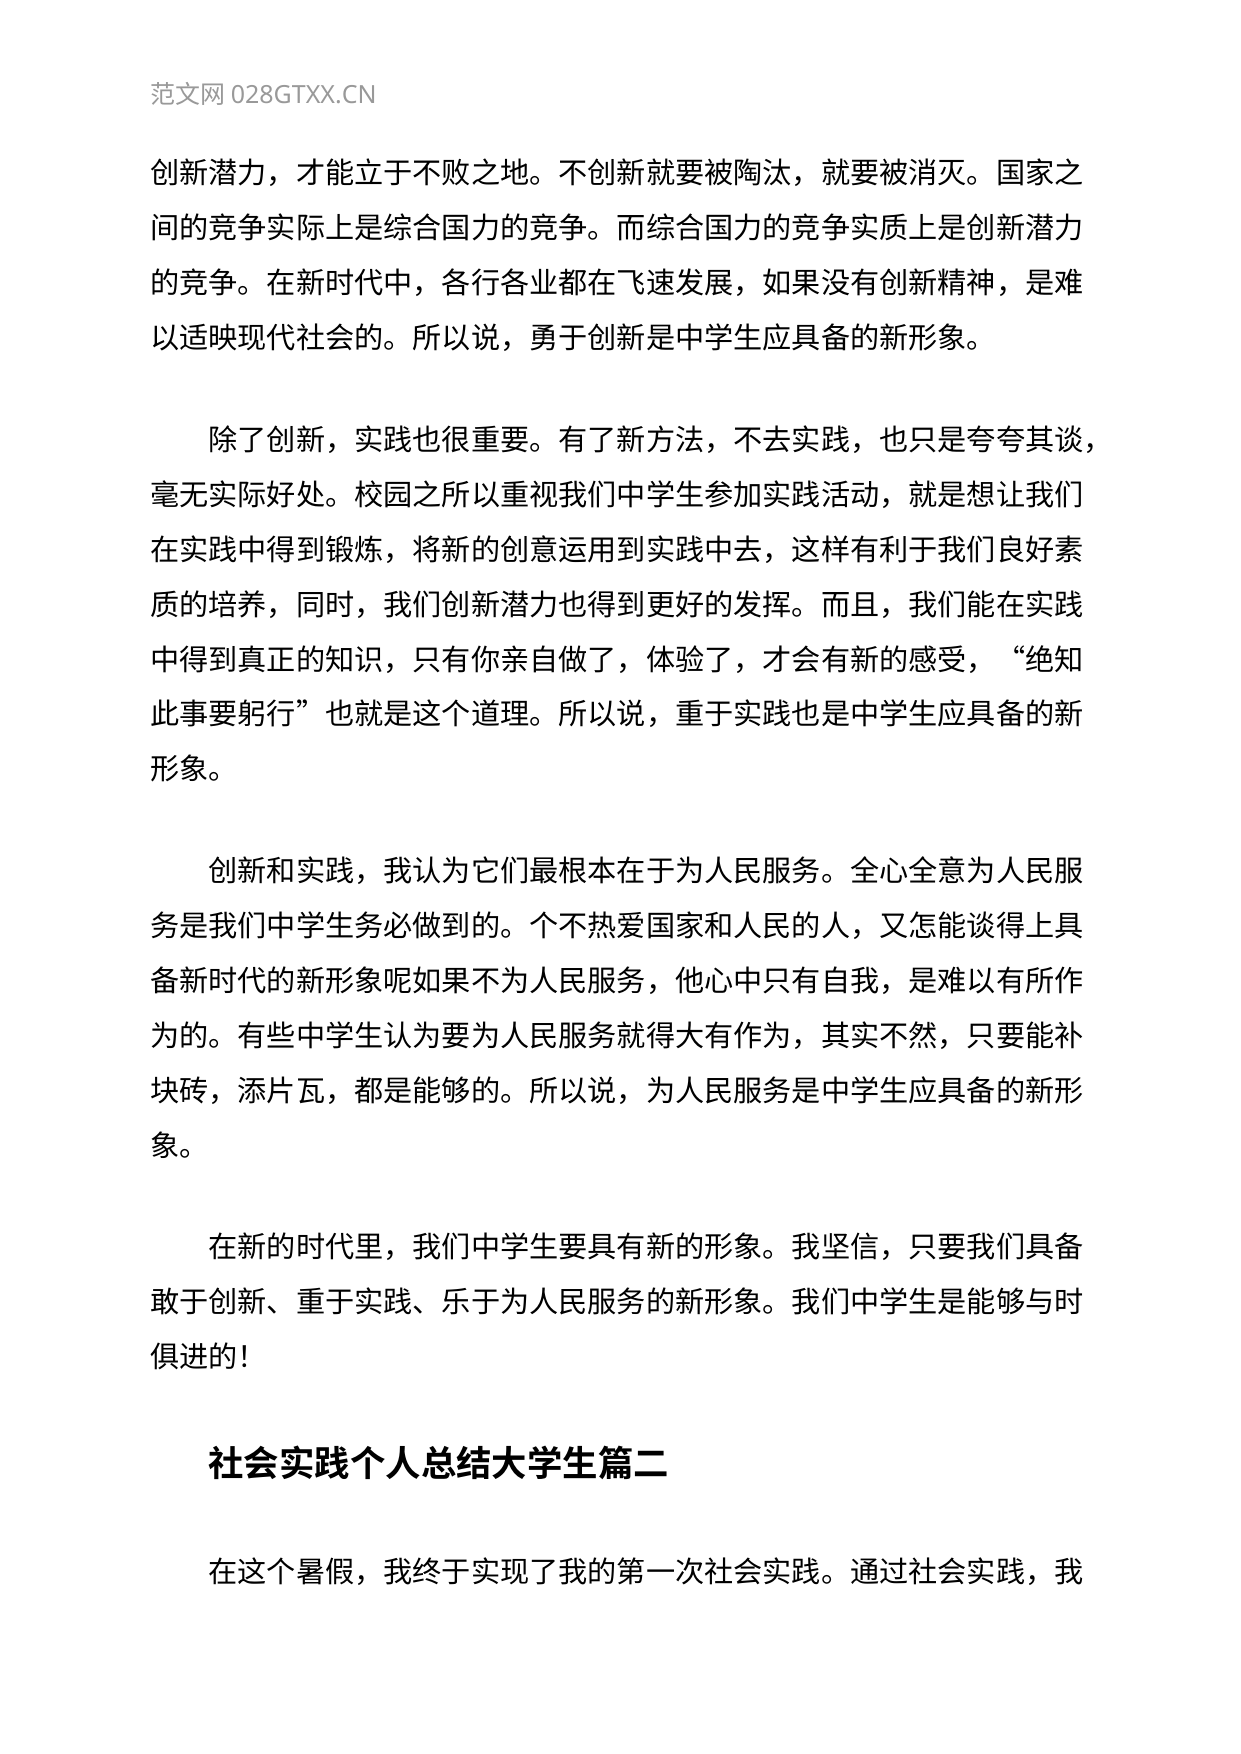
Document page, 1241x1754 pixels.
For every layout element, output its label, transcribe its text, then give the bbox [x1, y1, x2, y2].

text 除了创新，实践也很重要。有了新方法，不去实践，也只是夸夸其谈，毫无实际好处。校园之所以重视我们中学生参加实践活动，就是想让我们在实践中得到锻炼，将新的创意运用到实践中去，这样有利于我们良好素质的培养，同时，我们创新潜力也得到更好的发挥。而且，我们能在实践中得到真正的知识，只有你亲自做了，体验了，才会有新的感受，“绝知此事要躬行”也就是这个道理。所以说，重于实践也是中学生应具备的新形象。 [150, 416, 1090, 788]
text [150, 150, 1090, 357]
text 社会实践个人总结大学生篇二 [150, 1435, 1090, 1487]
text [150, 1549, 1090, 1591]
text 创新和实践，我认为它们最根本在于为人民服务。全心全意为人民服务是我们中学生务必做到的。个不热爱国家和人民的人，又怎能谈得上具备新时代的新形象呢如果不为人民服务，他心中只有自我，是难以有所作为的。有些中学生认为要为人民服务就得大有作为，其实不然，只要能补块砖，添片瓦，都是能够的。所以说，为人民服务是中学生应具备的新形象。 [150, 848, 1090, 1164]
text 在新的时代里，我们中学生要具有新的形象。我坚信，只要我们具备敢于创新、重于实践、乐于为人民服务的新形象。我们中学生是能够与时俱进的！ [150, 1224, 1090, 1376]
